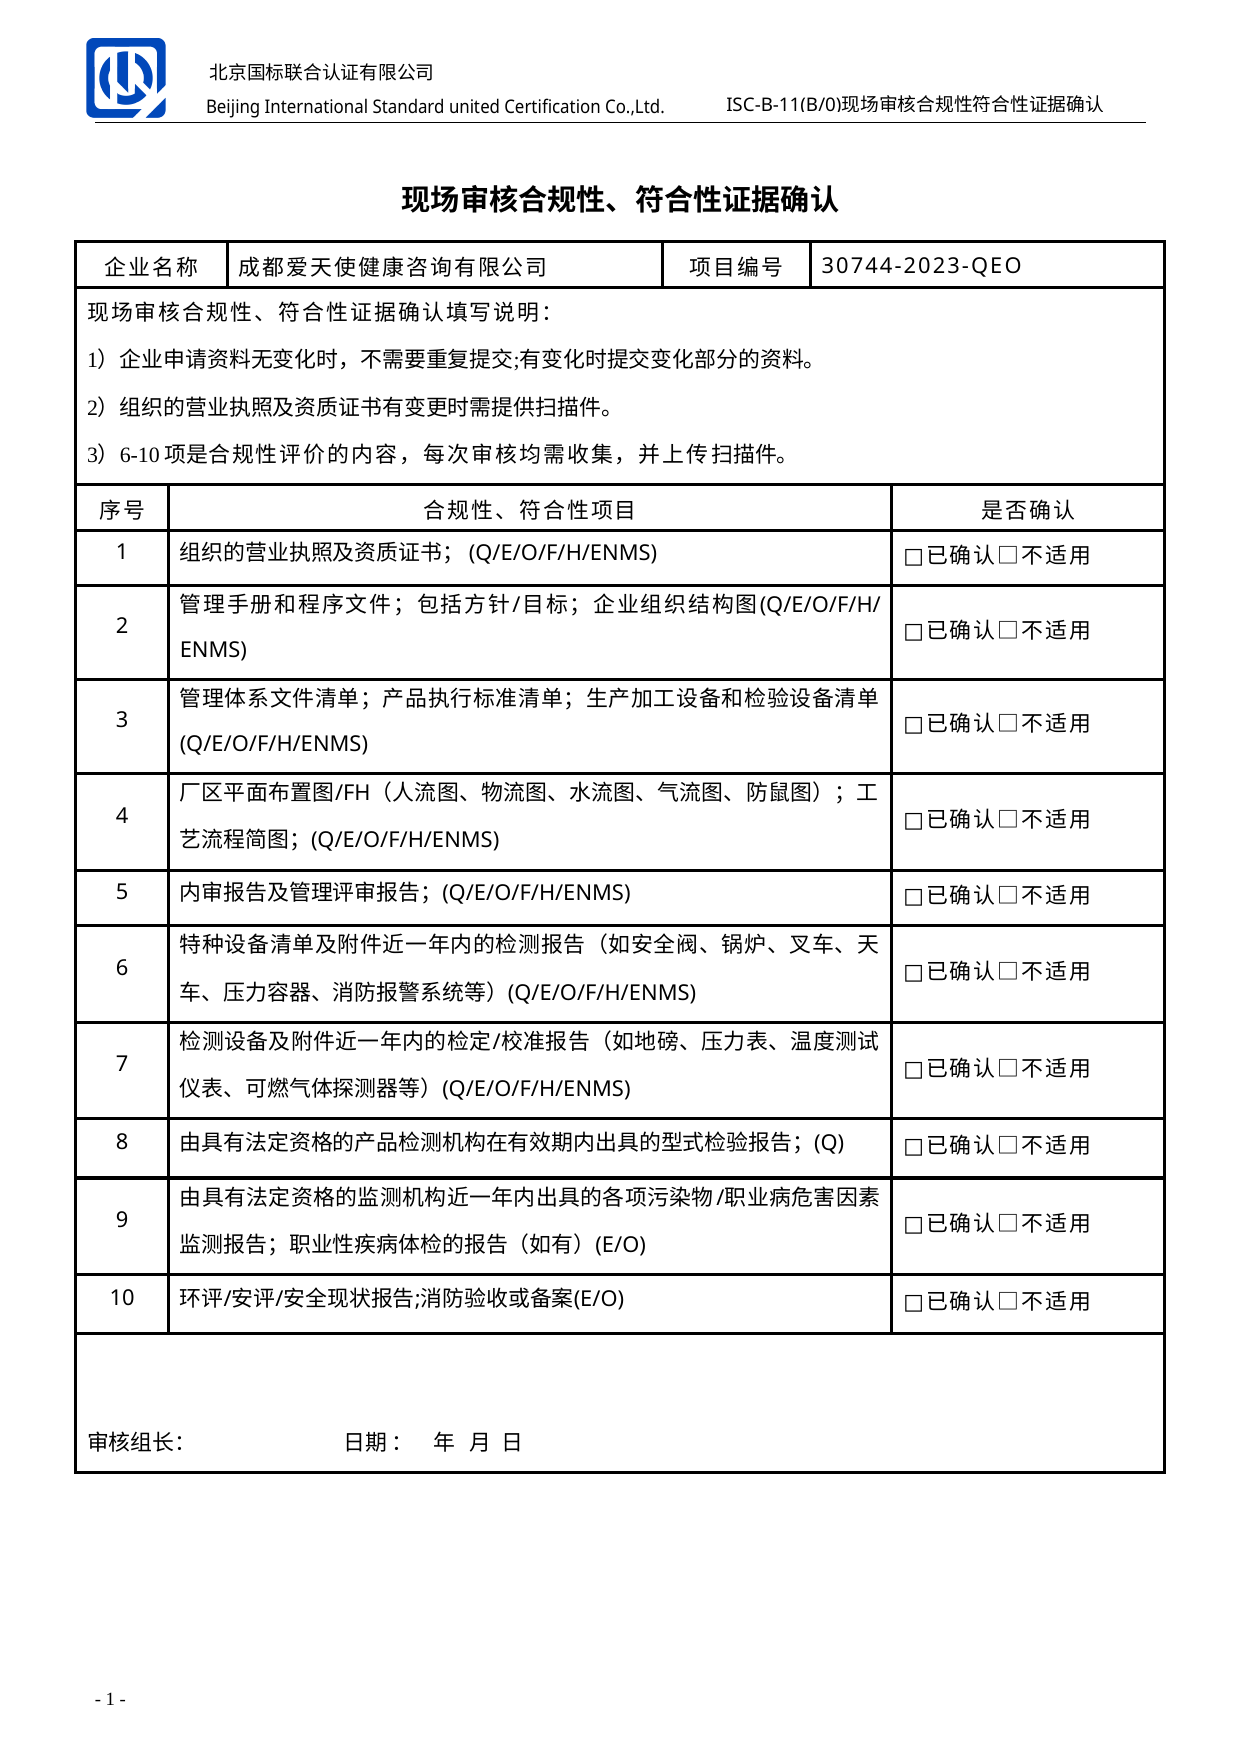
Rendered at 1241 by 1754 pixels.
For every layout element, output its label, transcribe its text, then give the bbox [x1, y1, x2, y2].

table_cell 3 [77, 681, 167, 772]
table_cell □已确认□不适用 [893, 532, 1163, 584]
table_cell 5 [77, 872, 167, 924]
table_header 项目编号 [664, 243, 809, 286]
table_header 成都爱天使健康咨询有限公司 [229, 243, 661, 286]
table_cell □已确认□不适用 [893, 1276, 1163, 1332]
table_cell □已确认□不适用 [893, 775, 1163, 868]
table_cell 检测设备及附件近一年内的检定/校准报告（如地磅、压力表、温度测试仪表、可燃气体探测器等）(Q/E/O/F/H/ENMS) [170, 1024, 890, 1117]
picture [86, 38, 166, 118]
table_cell 由具有法定资格的监测机构近一年内出具的各项污染物/职业病危害因素监测报告；职业性疾病体检的报告（如有）(E/O) [170, 1180, 890, 1273]
table_cell □已确认□不适用 [893, 1024, 1163, 1117]
table_cell □已确认□不适用 [893, 1180, 1163, 1273]
table_cell □已确认□不适用 [893, 927, 1163, 1021]
table_cell 是否确认 [893, 486, 1163, 529]
table_cell 序号 [77, 486, 167, 529]
table_cell 环评/安评/安全现状报告;消防验收或备案(E/O) [170, 1276, 890, 1332]
table_cell 9 [77, 1180, 167, 1273]
table_cell 4 [77, 775, 167, 868]
table_cell 10 [77, 1276, 167, 1332]
table_cell □已确认□不适用 [893, 587, 1163, 678]
table_header 企业名称 [77, 243, 226, 286]
table_cell 现场审核合规性、符合性证据确认填写说明： 1）企业申请资料无变化时，不需要重复提交;有变化时提交变化部分的资料。 2）组织的营业执照及资质证书有变更时需提供扫描件。 3）6-10项是合规性评价的内容，每次审核均需收集，并上传扫描件。 [77, 289, 1163, 483]
table_cell □已确认□不适用 [893, 872, 1163, 924]
table_cell 审核组长： 日期 ： 年 月 日 [77, 1335, 1163, 1471]
text 现场审核合规性、符合性证据确认 [94, 177, 1146, 219]
table_cell 内审报告及管理评审报告；(Q/E/O/F/H/ENMS) [170, 872, 890, 924]
table_cell 2 [77, 587, 167, 678]
table_cell 1 [77, 532, 167, 584]
table_cell □已确认□不适用 [893, 1120, 1163, 1176]
table_cell □已确认□不适用 [893, 681, 1163, 772]
table_cell 特种设备清单及附件近一年内的检测报告（如安全阀、锅炉、叉车、天车、压力容器、消防报警系统等）(Q/E/O/F/H/ENMS) [170, 927, 890, 1021]
table_header 30744-2023-QEO [812, 243, 1163, 286]
table_cell 8 [77, 1120, 167, 1176]
table_cell 厂区平面布置图/FH（人流图、物流图、水流图、气流图、防鼠图）；工艺流程简图；(Q/E/O/F/H/ENMS) [170, 775, 890, 868]
table_cell 合规性、符合性项目 [170, 486, 890, 529]
table_cell 管理手册和程序文件；包括方针/目标；企业组织结构图(Q/E/O/F/H/ENMS) [170, 587, 890, 678]
table_cell 6 [77, 927, 167, 1021]
table_cell 组织的营业执照及资质证书； (Q/E/O/F/H/ENMS) [170, 532, 890, 584]
table_cell 7 [77, 1024, 167, 1117]
table_cell 管理体系文件清单；产品执行标准清单；生产加工设备和检验设备清单(Q/E/O/F/H/ENMS) [170, 681, 890, 772]
table_cell 由具有法定资格的产品检测机构在有效期内出具的型式检验报告；(Q) [170, 1120, 890, 1176]
